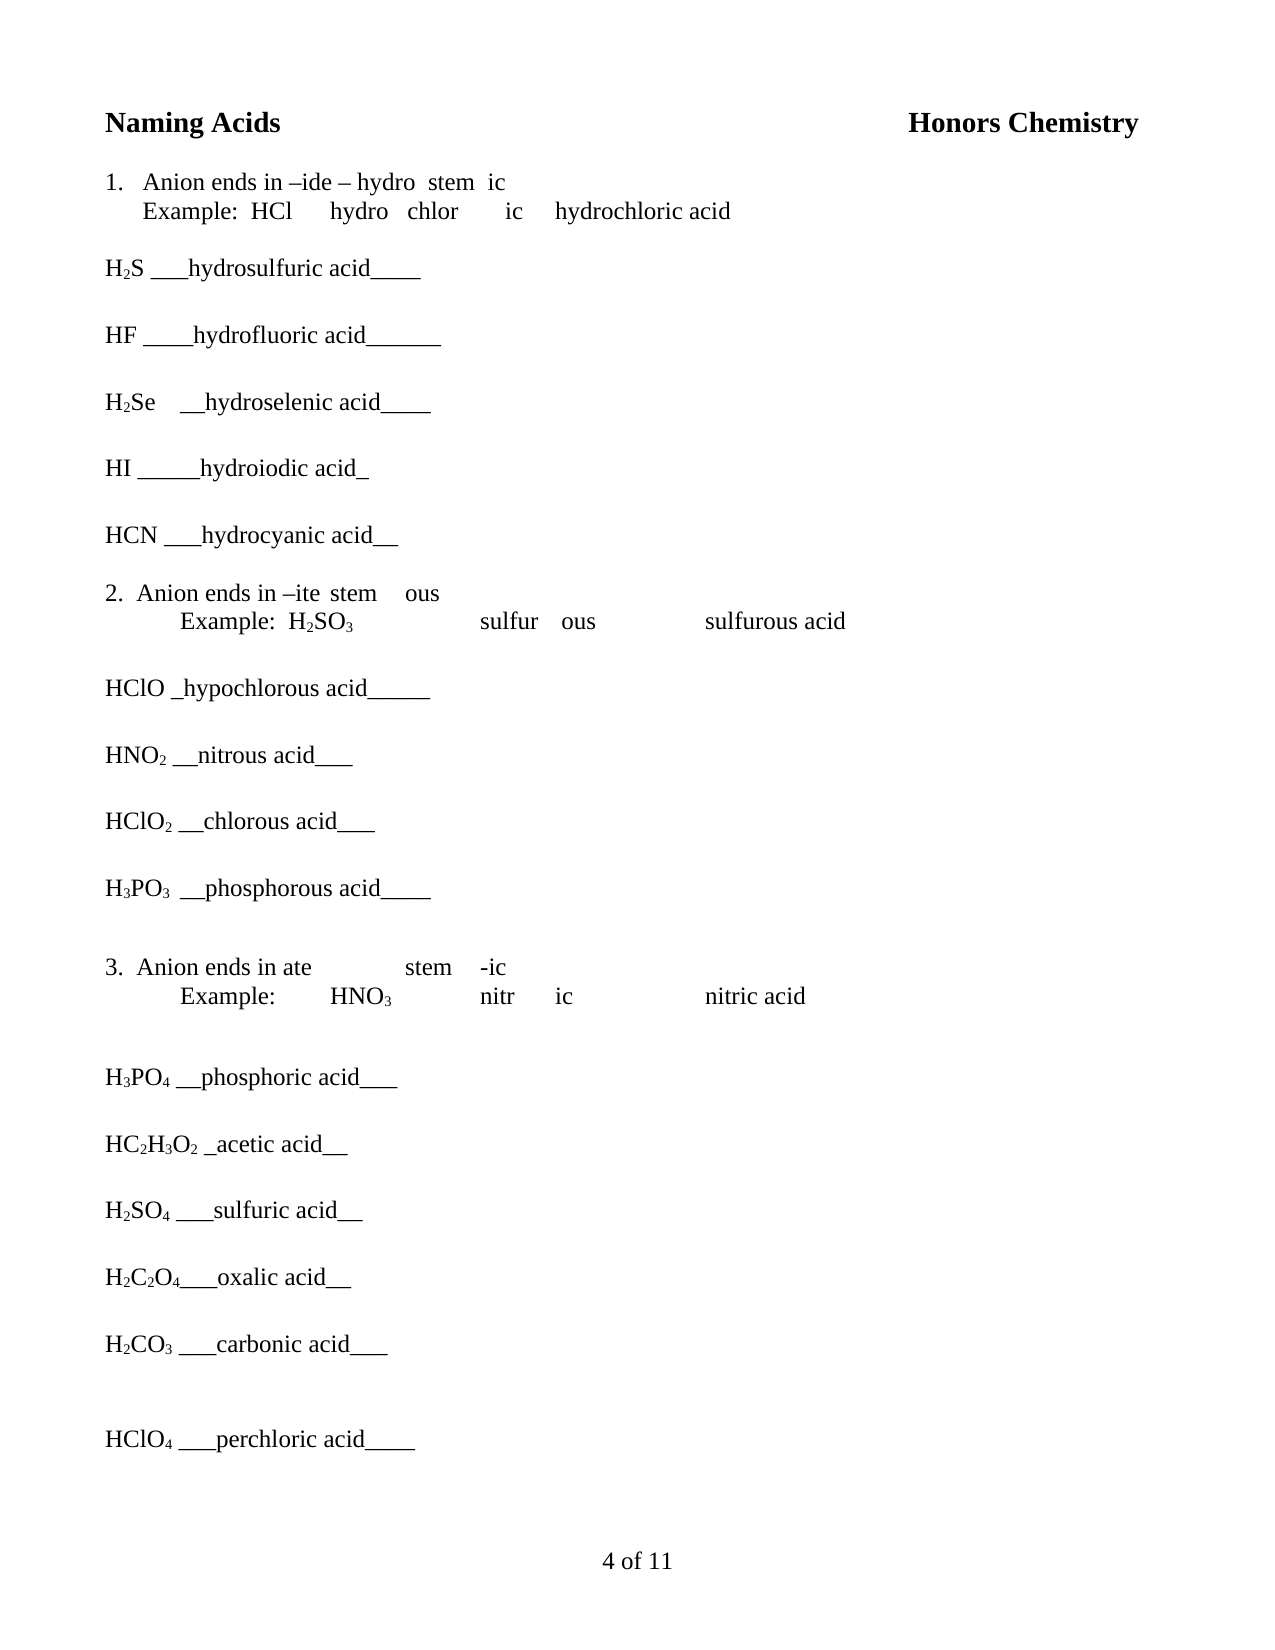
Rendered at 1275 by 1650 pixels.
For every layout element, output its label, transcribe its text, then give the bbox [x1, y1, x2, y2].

text H2SO4 ___sulfuric acid__ [105, 1157, 1170, 1224]
text H3PO4 __phosphoric acid___ [105, 1024, 1170, 1091]
text HC2H3O2 _acetic acid__ [105, 1091, 1170, 1157]
text HClO2 __chlorous acid___ [105, 768, 1170, 835]
text HClO4 ___perchloric acid____ [105, 1424, 1170, 1453]
text HF ____hydrofluoric acid______ [105, 282, 1170, 349]
text Naming Acids Honors Chemistry [105, 105, 1170, 138]
text H2Se __hydroselenic acid____ [105, 349, 1170, 416]
text H2C2O4___oxalic acid__ [105, 1224, 1170, 1291]
text H2S ___hydrosulfuric acid____ [105, 253, 1170, 282]
text Example: HNO3 nitr ic nitric acid [105, 981, 1170, 1010]
text Example: HCl hydro chlor ic hydrochloric acid [142, 196, 1170, 225]
list Anion ends in –ide – hydro stem ic [105, 167, 1170, 196]
text HNO2 __nitrous acid___ [105, 702, 1170, 768]
text HCN ___hydrocyanic acid__ [105, 482, 1170, 549]
text Example: H2SO3 sulfur ous sulfurous acid [105, 606, 1170, 635]
text 2. Anion ends in –ite stem ous [105, 578, 1170, 606]
text 3. Anion ends in ate stem -ic [105, 902, 1170, 981]
text HClO _hypochlorous acid_____ [105, 635, 1170, 702]
text H2CO3 ___carbonic acid___ [105, 1291, 1170, 1357]
text HI _____hydroiodic acid_ [105, 416, 1170, 482]
text H3PO3 __phosphorous acid____ [105, 835, 1170, 902]
